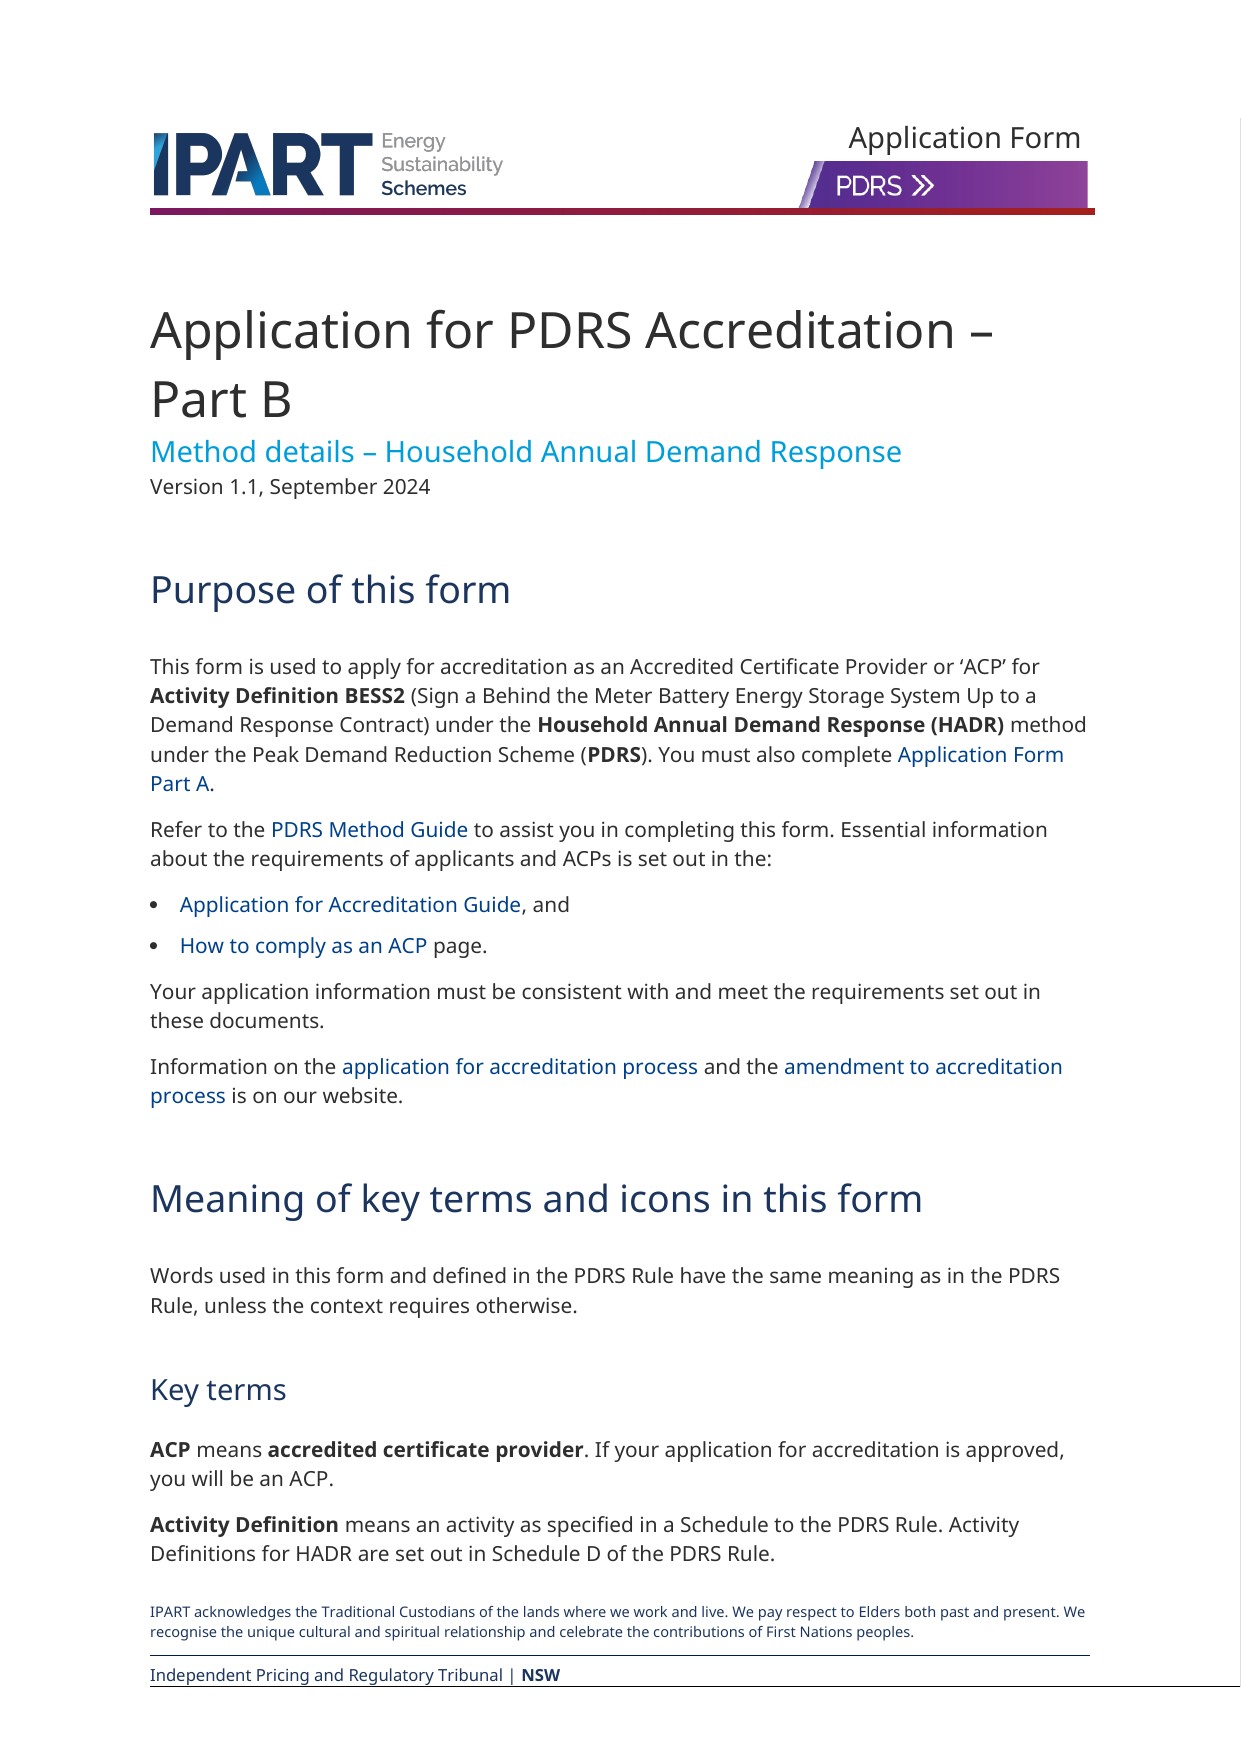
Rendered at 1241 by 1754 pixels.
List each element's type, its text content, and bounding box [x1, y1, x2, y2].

picture [150, 127, 506, 201]
subtitle Meaning of key terms and icons in this form [150, 1172, 1090, 1223]
text Refer to the PDRS Method Guide to assist you in completing this form. Essential information about the requirements of applicants and ACPs is set out in the: [150, 814, 1090, 872]
text Version 1.1, September 2024 [150, 471, 1090, 501]
text This form is used to apply for accreditation as an Accredited Certificate Provider or ‘ACP’ for Activity Definition BESS2 (Sign a Behind the Meter Battery Energy Storage System Up to a Demand Response Contract) under the Household Annual Demand Response (HADR) method under the Peak Demand Reduction Scheme (PDRS). You must also complete Application Form Part A. [150, 652, 1090, 797]
text Your application information must be consistent with and meet the requirements set out in these documents. [150, 977, 1090, 1035]
text ACP means accredited certificate provider. If your application for accreditation is approved, you will be an ACP. [150, 1434, 1090, 1492]
text Words used in this form and defined in the PDRS Rule have the same meaning as in the PDRS Rule, unless the context requires otherwise. [150, 1261, 1090, 1319]
list Application for Accreditation Guide, and [150, 889, 1090, 918]
text Activity Definition means an activity as specified in a Schedule to the PDRS Rule. Activity Definitions for HADR are set out in Schedule D of the PDRS Rule. [150, 1509, 1090, 1567]
text Method details – Household Annual Demand Response [150, 432, 1090, 471]
picture [798, 161, 1088, 208]
subtitle Purpose of this form [150, 563, 1090, 614]
text Information on the application for accreditation process and the amendment to accreditation process is on our website. [150, 1052, 1090, 1110]
subtitle Key terms [150, 1369, 1090, 1409]
subtitle Application for PDRS Accreditation – Part B [150, 295, 1090, 432]
list How to comply as an ACP page. [150, 931, 1090, 960]
